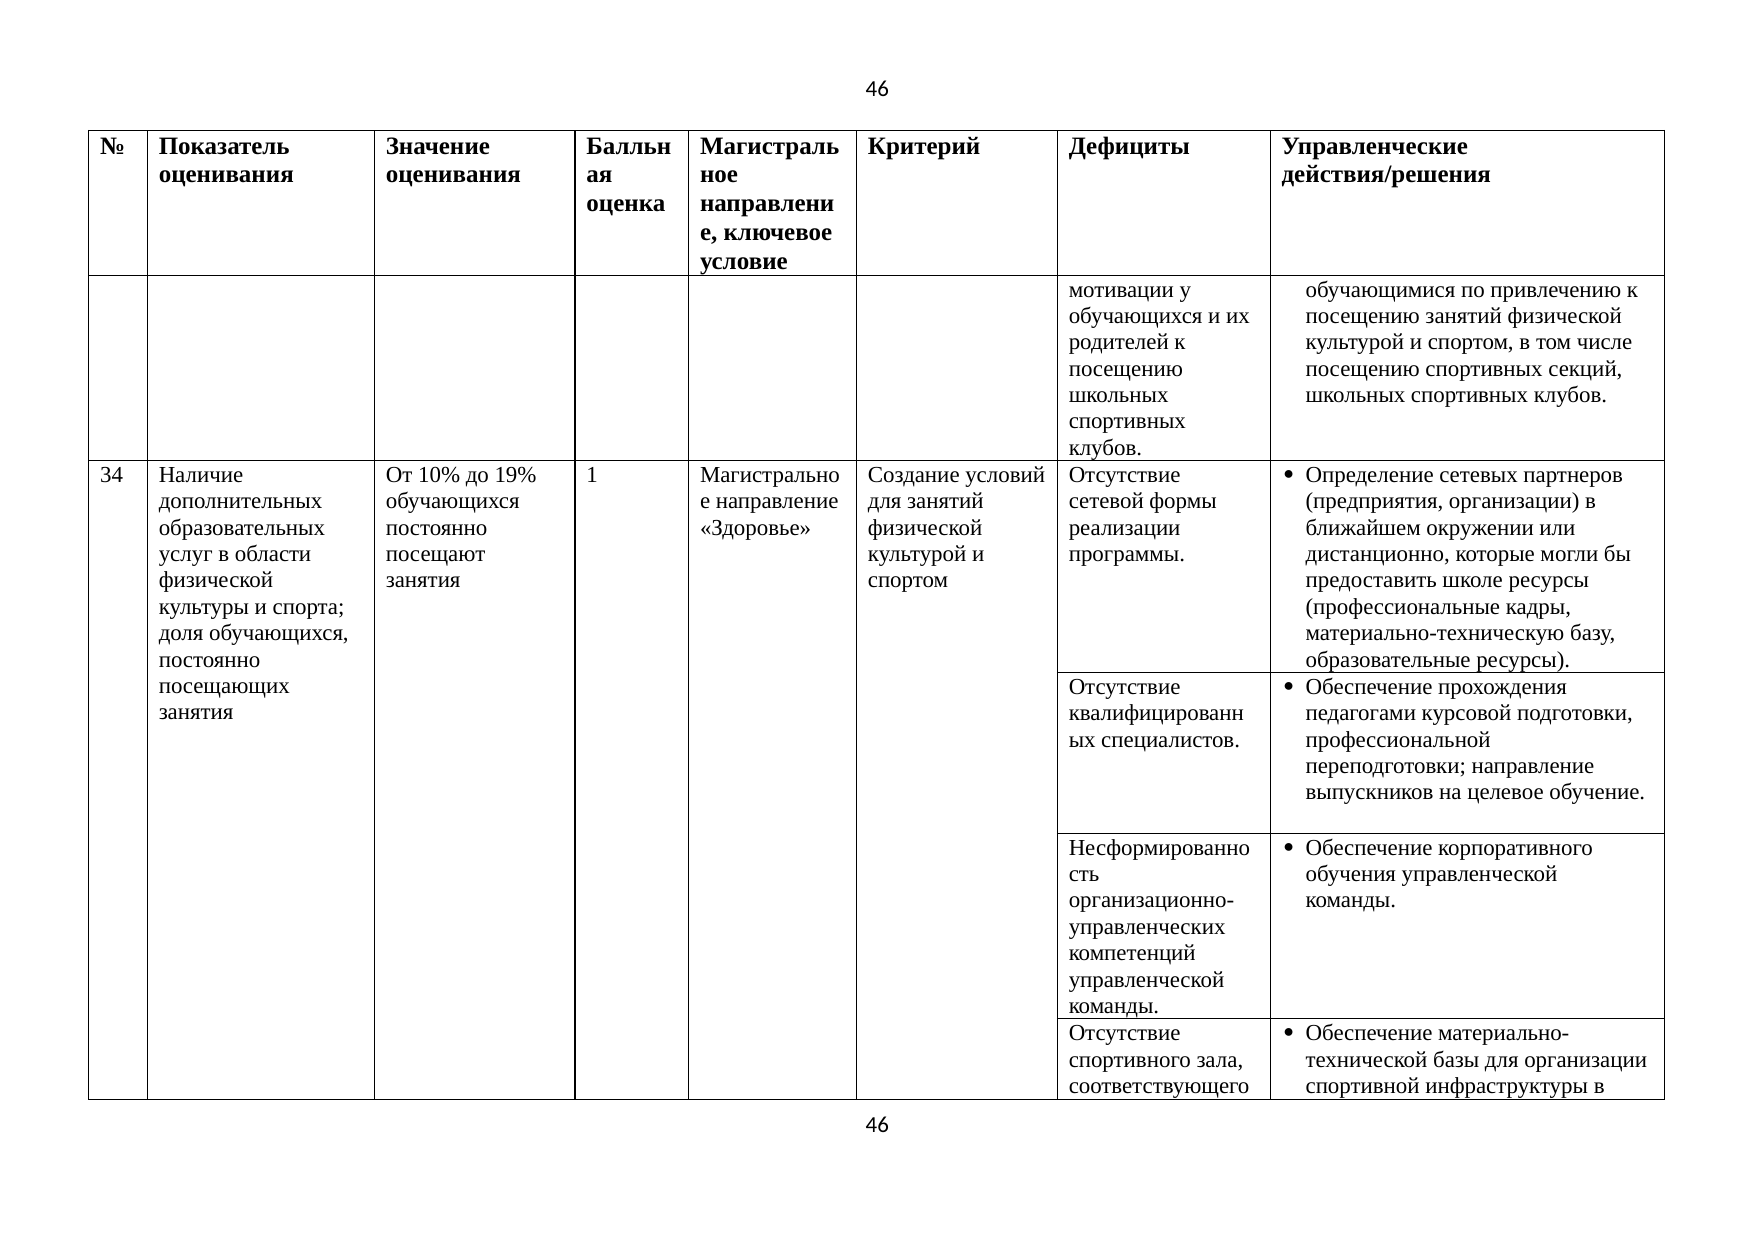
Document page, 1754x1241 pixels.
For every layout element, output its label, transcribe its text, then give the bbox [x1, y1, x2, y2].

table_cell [1271, 1019, 1664, 1098]
table_cell 34 [89, 461, 147, 1098]
table_cell Наличие дополнительных образовательных услуг в области физической культуры и спорта; доля обучающихся, постоянно посещающих занятия [148, 461, 374, 1098]
table_cell Создание условий для занятий физической культурой и спортом [857, 461, 1057, 1098]
table_header Управленческие действия/решения [1271, 131, 1664, 274]
table_cell Отсутствие сетевой формы реализации программы. [1058, 461, 1270, 672]
table_header № [89, 131, 147, 274]
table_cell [1058, 276, 1270, 460]
table_header Магистральное направление, ключевое условие [689, 131, 856, 274]
table_cell Отсутствие квалифицированных специалистов. [1058, 673, 1270, 833]
table_cell Определение сетевых партнеров (предприятия, организации) в ближайшем окружении или дистанционно, которые могли бы предоставить школе ресурсы (профессиональные кадры, материально-техническую базу, образовательные ресурсы). [1271, 461, 1664, 672]
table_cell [1058, 1019, 1270, 1098]
table_cell Обеспечение корпоративного обучения управленческой команды. [1271, 834, 1664, 1018]
table_header Дефициты [1058, 131, 1270, 274]
table_header Показатель оценивания [148, 131, 374, 274]
table_header Критерий [857, 131, 1057, 274]
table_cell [1271, 276, 1664, 460]
table_cell Магистральное направление «Здоровье» [689, 461, 856, 1098]
table_cell Несформированность организационно-управленческих компетенций управленческой команды. [1058, 834, 1270, 1018]
table_header Значение оценивания [375, 131, 574, 274]
table_header Балльная оценка [576, 131, 688, 274]
table_cell 1 [576, 461, 688, 1098]
table_cell От 10% до 19% обучающихся постоянно посещают занятия [375, 461, 574, 1098]
table_cell Обеспечение прохождения педагогами курсовой подготовки, профессиональной переподготовки; направление выпускников на целевое обучение. [1271, 673, 1664, 833]
